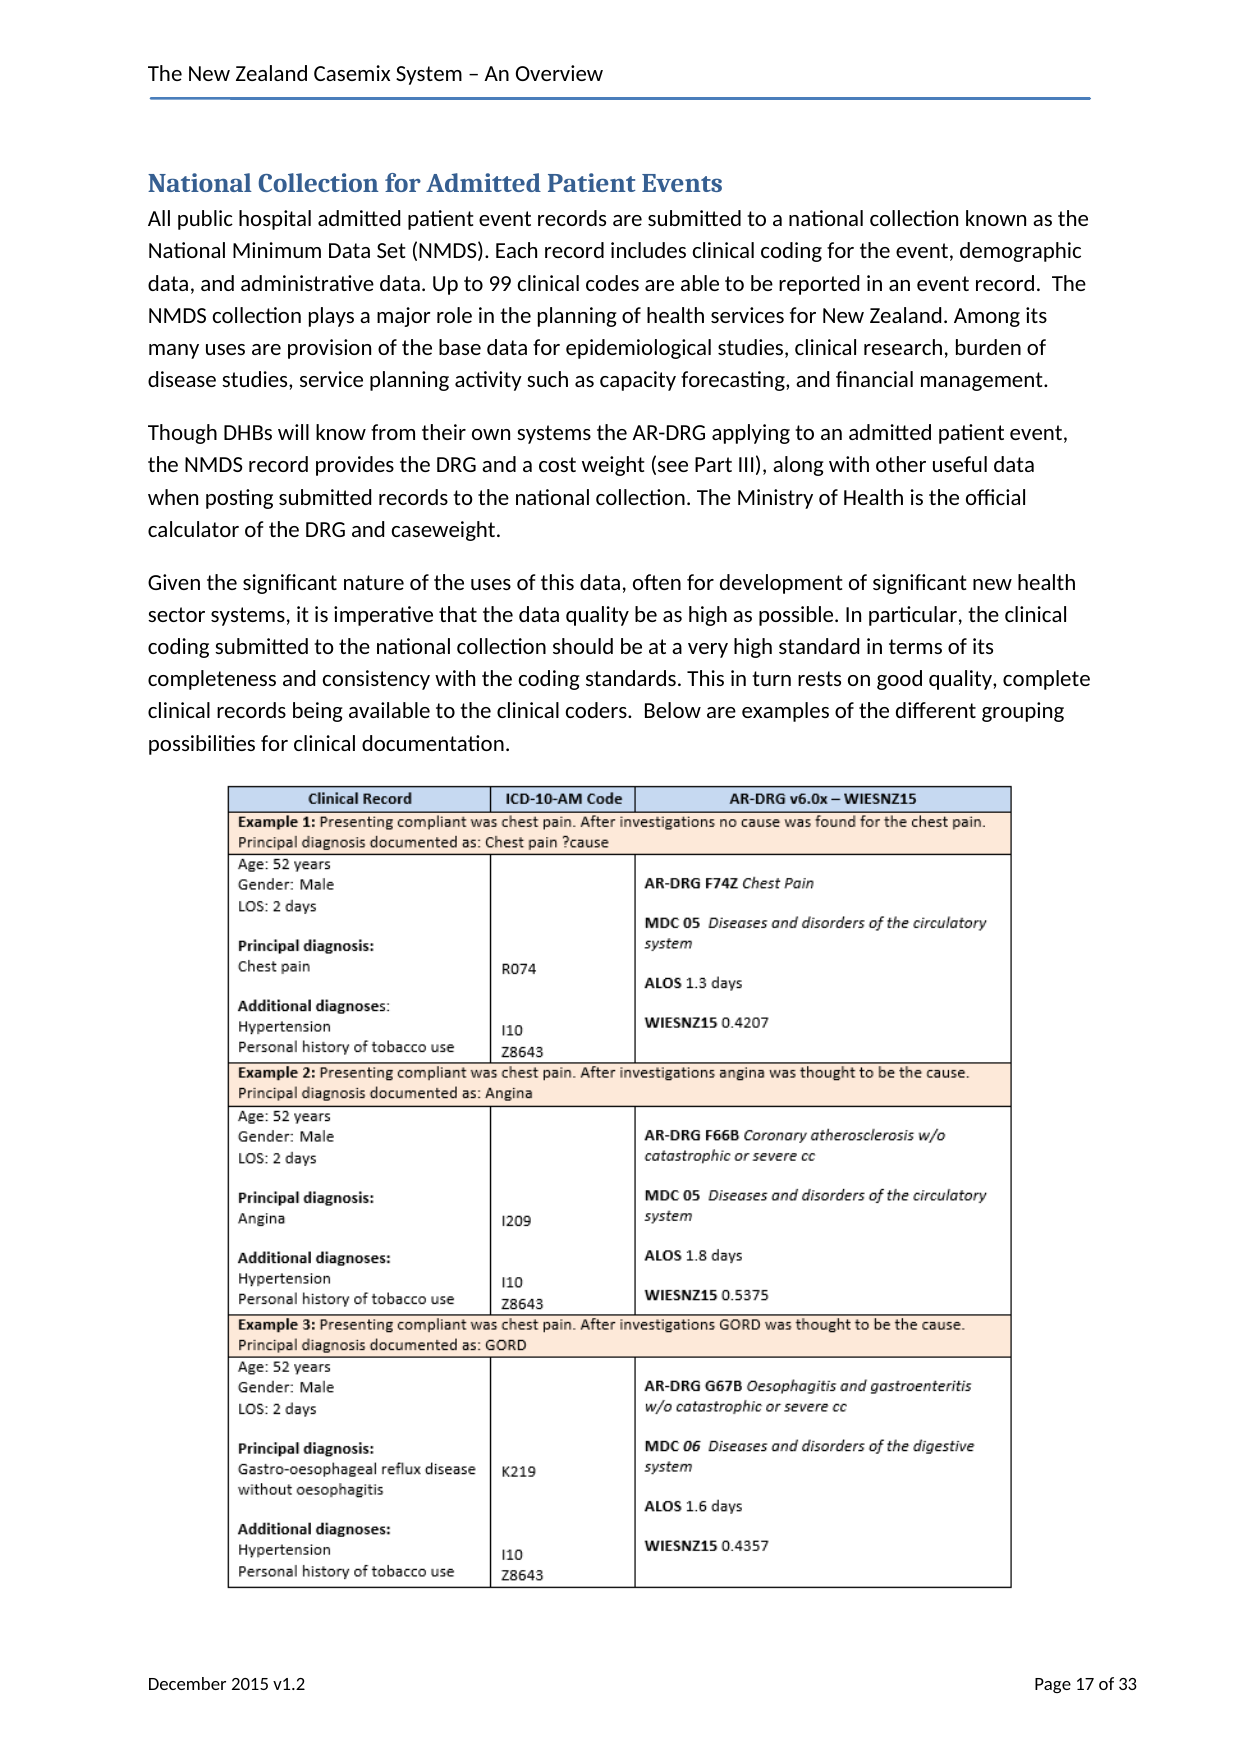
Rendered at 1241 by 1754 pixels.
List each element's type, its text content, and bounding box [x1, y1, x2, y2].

subtitle National Collection for Admitted Patient Events [148, 168, 1092, 200]
picture [224, 781, 1017, 1592]
text Though DHBs will know from their own systems the AR-DRG applying to an admitted patient event, the NMDS record provides the DRG and a cost weight (see Part III), along with other useful data when posting submitted records to the national collection. The Ministry of Health is the official calculator of the DRG and caseweight. [148, 418, 1092, 543]
text Given the significant nature of the uses of this data, often for development of significant new health sector systems, it is imperative that the data quality be as high as possible. In particular, the clinical coding submitted to the national collection should be at a very high standard in terms of its completeness and consistency with the coding standards. This in turn rests on good quality, complete clinical records being available to the clinical coders. Below are examples of the different grouping possibilities for clinical documentation. [148, 568, 1092, 757]
text All public hospital admitted patient event records are submitted to a national collection known as the National Minimum Data Set (NMDS). Each record includes clinical coding for the event, demographic data, and administrative data. Up to 99 clinical codes are able to be reported in an event record. The NMDS collection plays a major role in the planning of health services for New Zealand. Among its many uses are provision of the base data for epidemiological studies, clinical research, burden of disease studies, service planning activity such as capacity forecasting, and financial management. [148, 204, 1092, 393]
